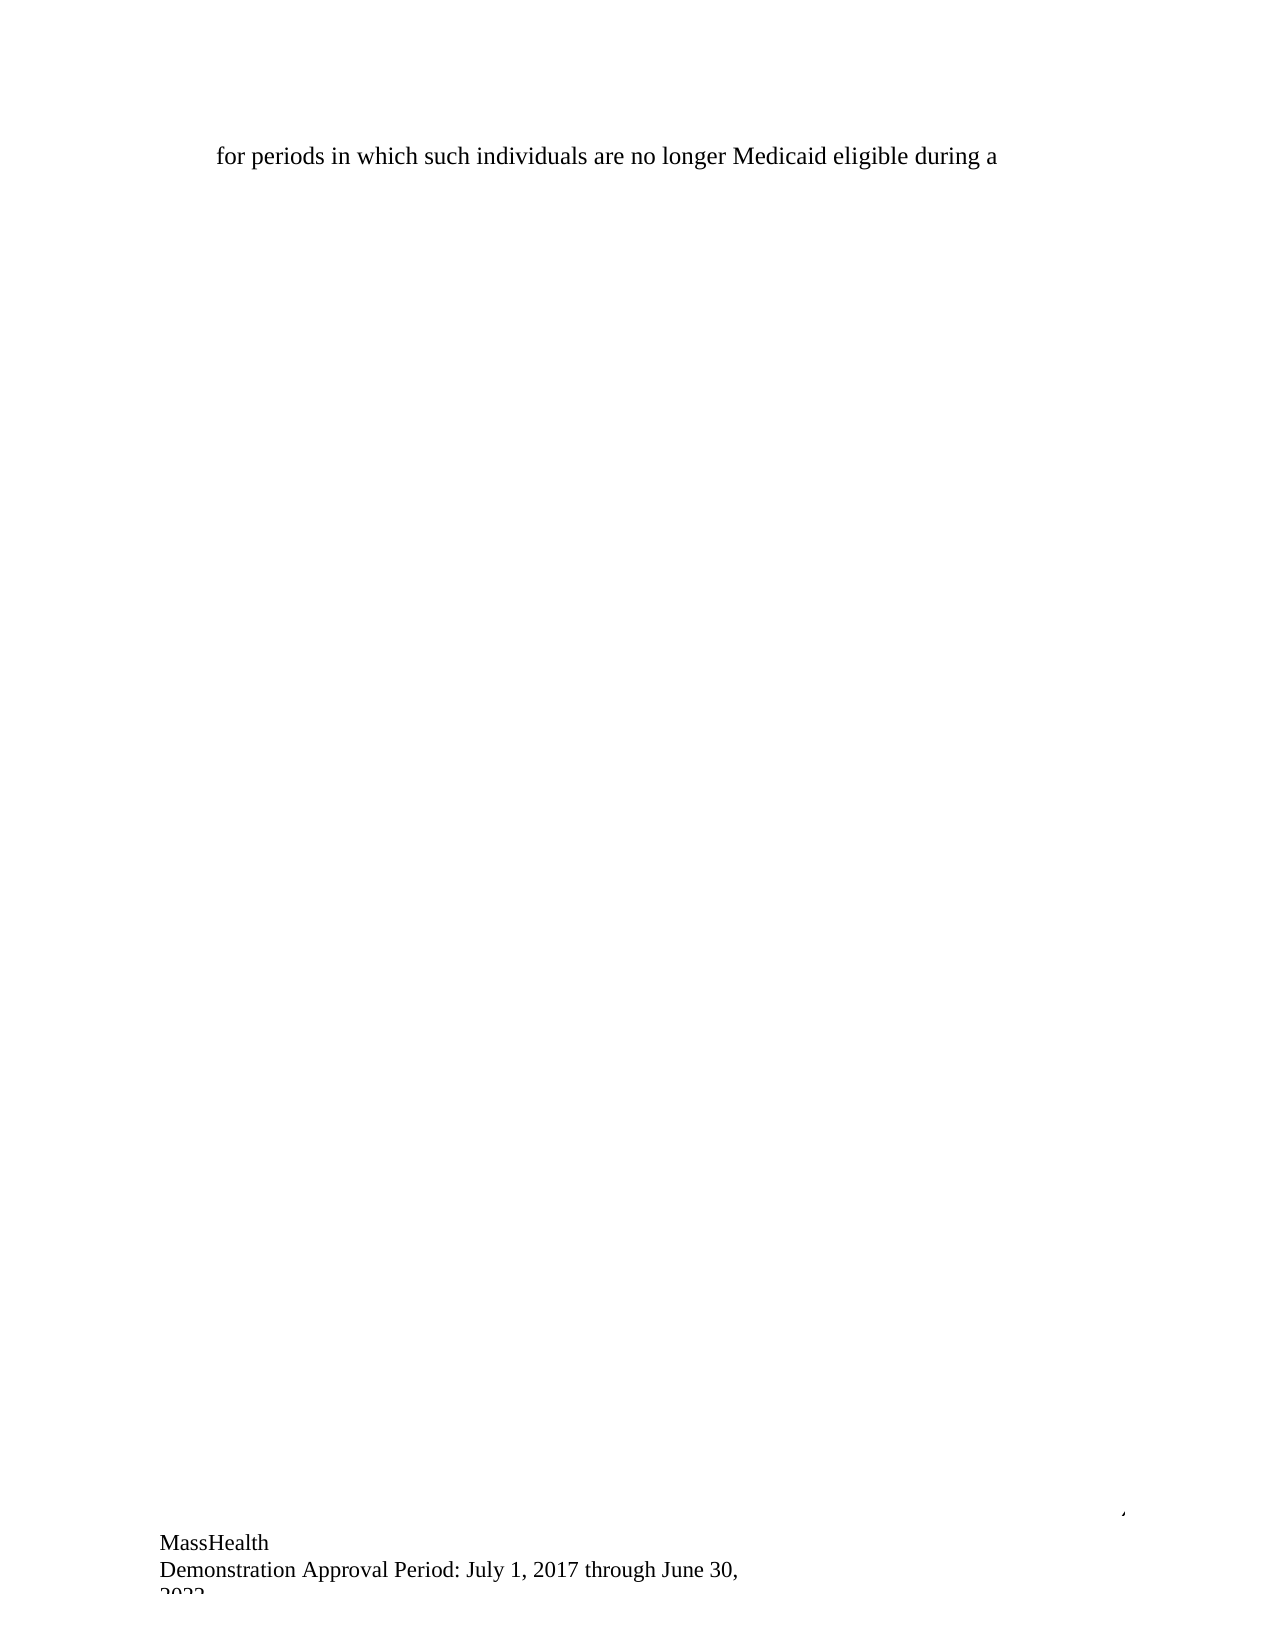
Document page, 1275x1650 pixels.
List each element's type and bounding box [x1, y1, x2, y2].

list [178, 142, 1005, 170]
